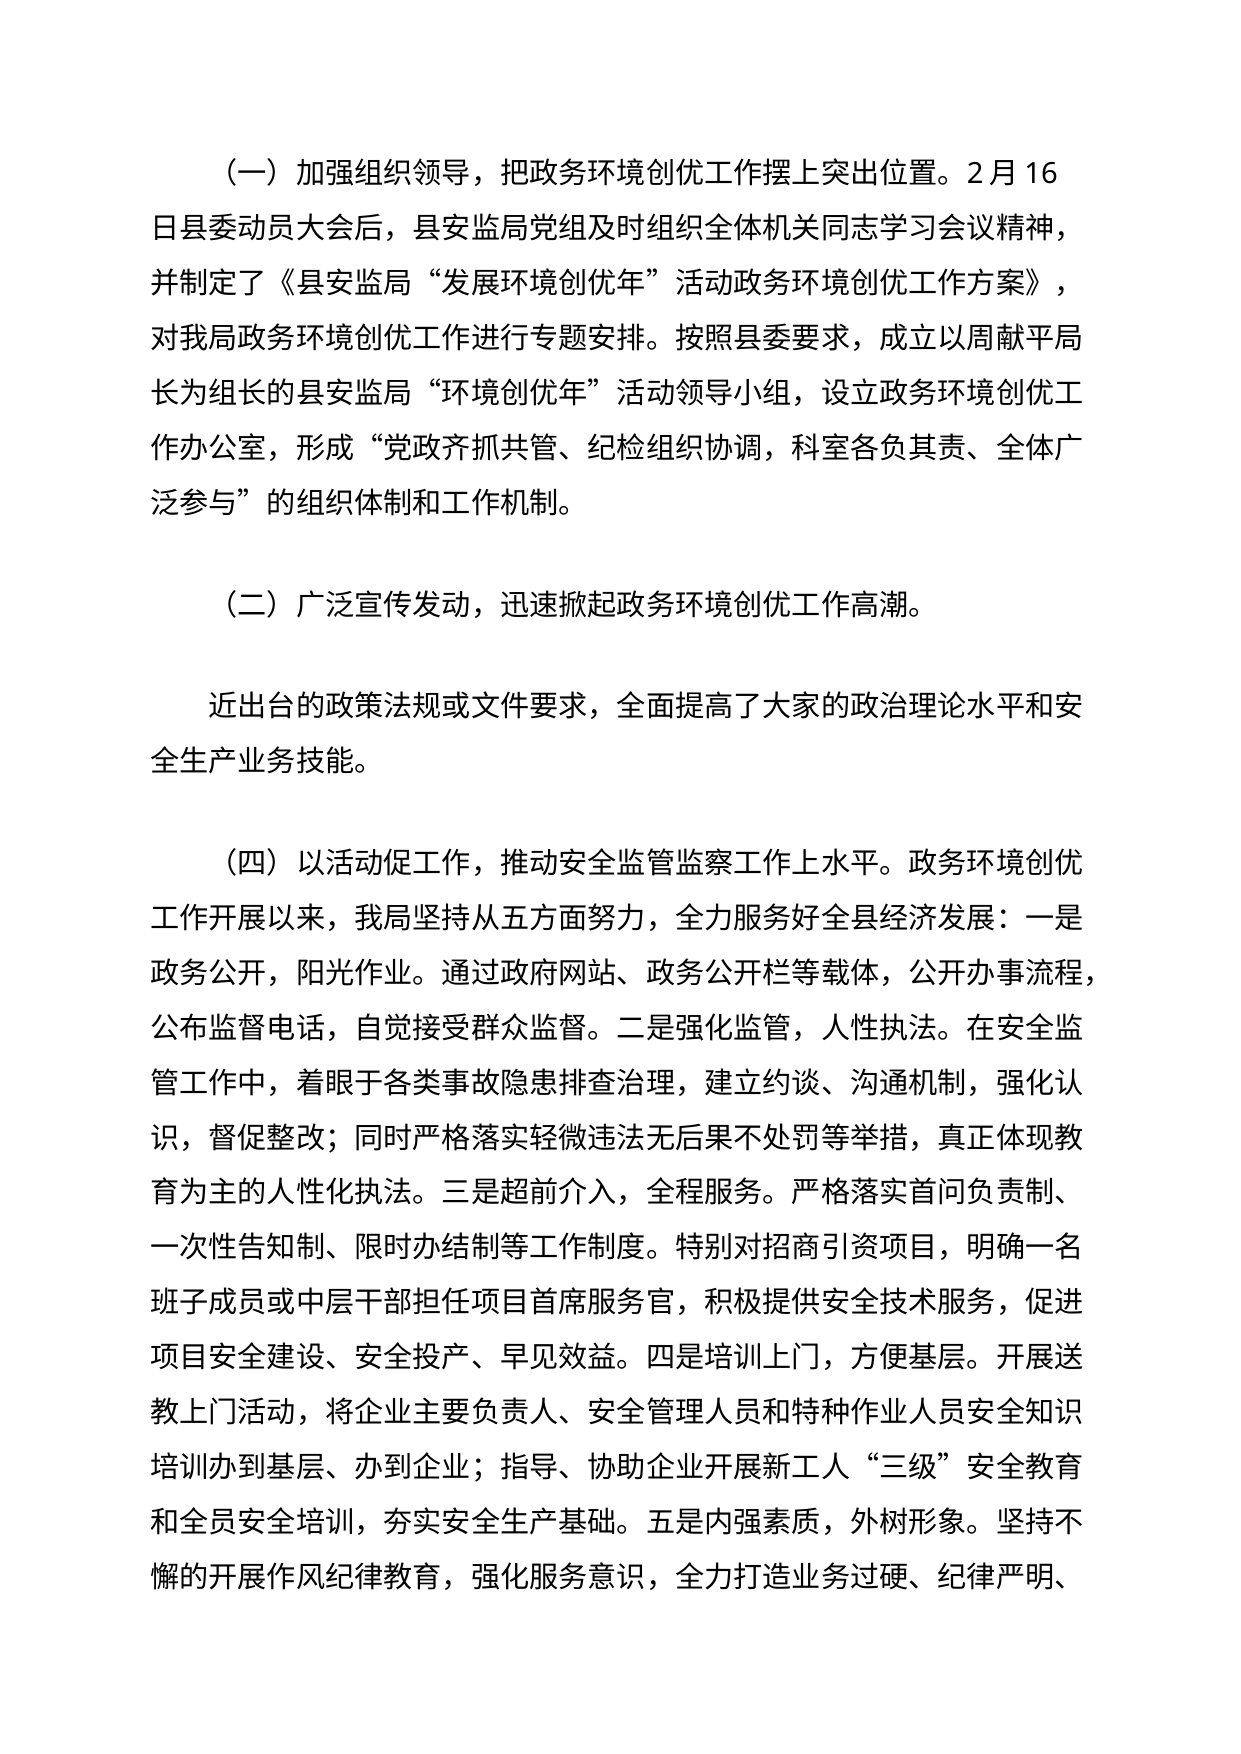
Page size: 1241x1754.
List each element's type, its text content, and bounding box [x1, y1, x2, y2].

text （二）广泛宣传发动，迅速掀起政务环境创优工作高潮。 [150, 581, 1090, 623]
text 近出台的政策法规或文件要求，全面提高了大家的政治理论水平和安全生产业务技能。 [150, 683, 1090, 780]
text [150, 840, 1090, 1596]
text （一）加强组织领导，把政务环境创优工作摆上突出位置。2月16日县委动员大会后，县安监局党组及时组织全体机关同志学习会议精神，并制定了《县安监局“发展环境创优年”活动政务环境创优工作方案》，对我局政务环境创优工作进行专题安排。按照县委要求，成立以周献平局长为组长的县安监局“环境创优年”活动领导小组，设立政务环境创优工作办公室，形成“党政齐抓共管、纪检组织协调，科室各负其责、全体广泛参与”的组织体制和工作机制。 [150, 150, 1090, 522]
